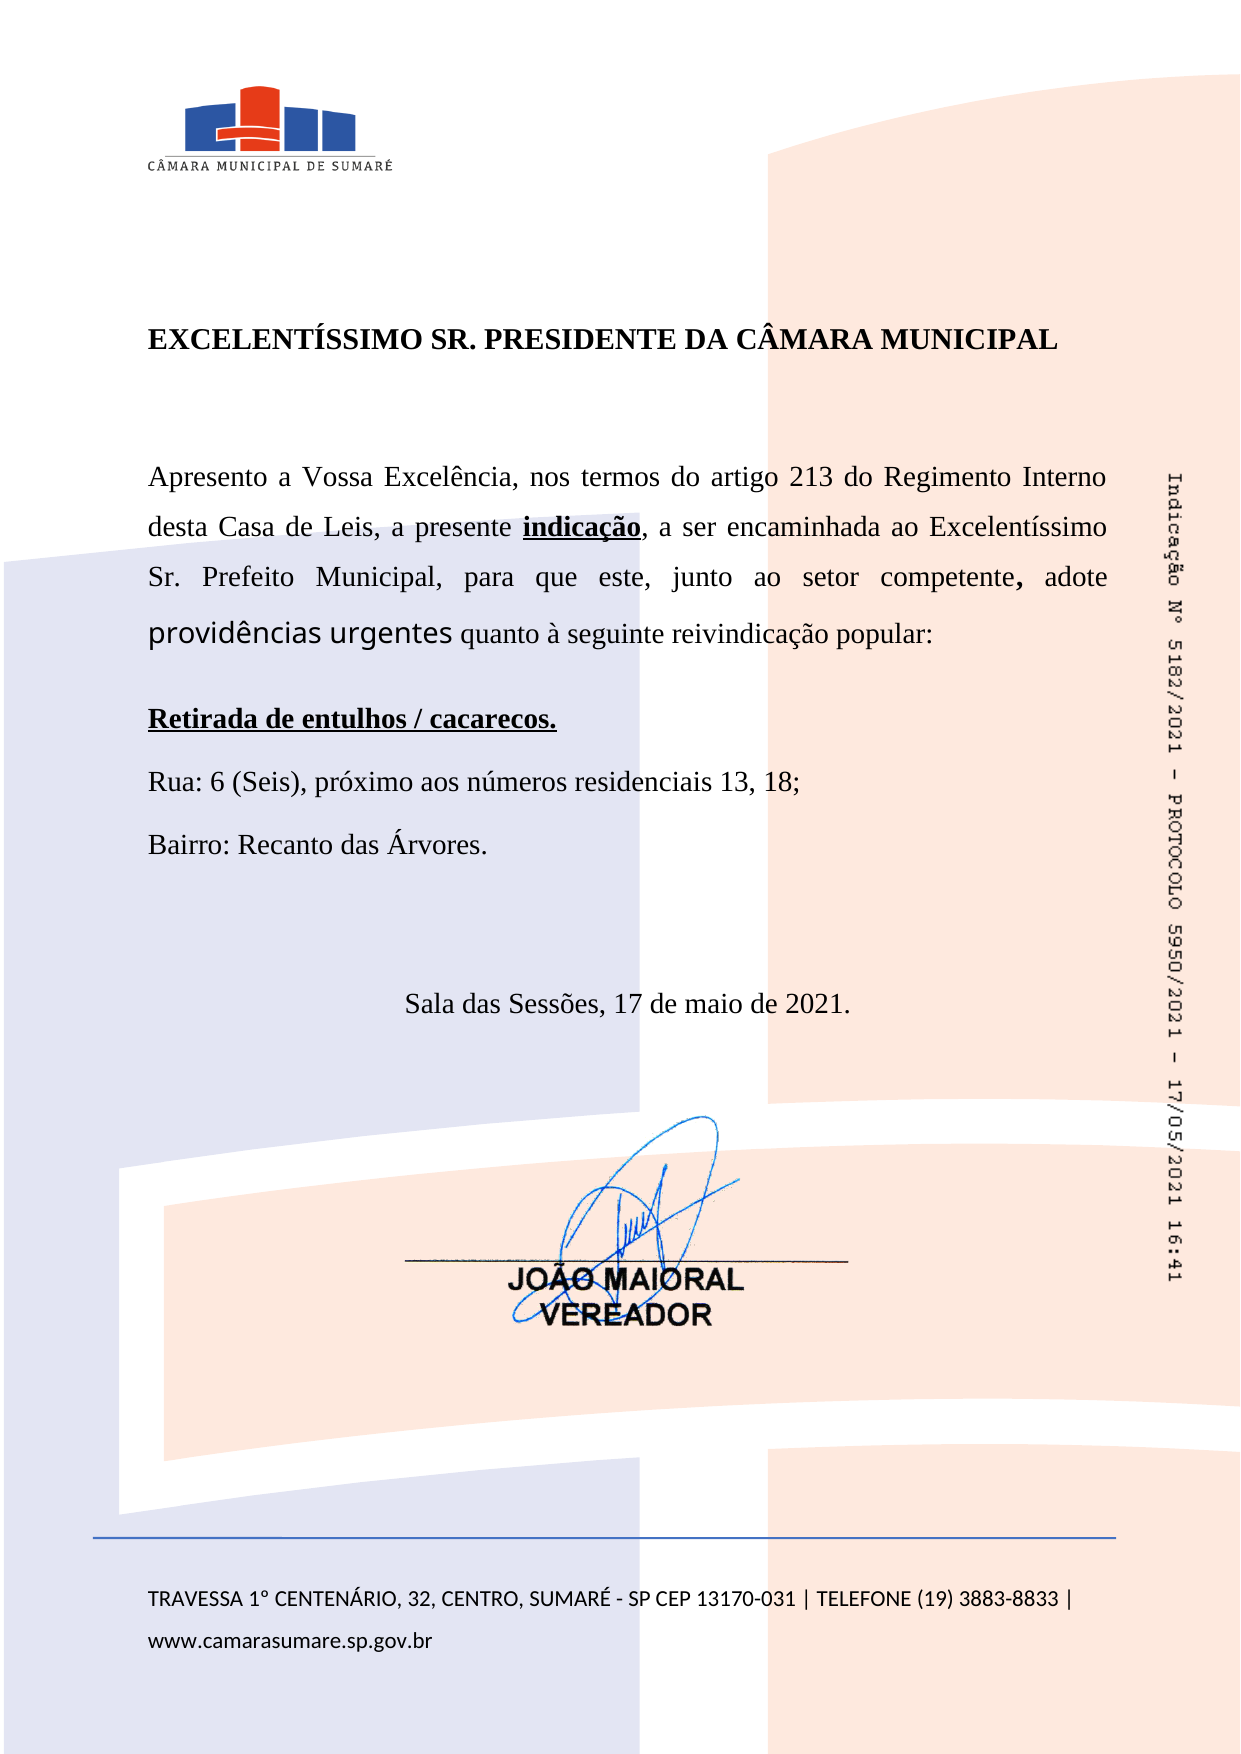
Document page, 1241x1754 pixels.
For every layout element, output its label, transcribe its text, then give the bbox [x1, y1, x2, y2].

picture [1142, 468, 1205, 1286]
picture [385, 1095, 870, 1347]
text EXCELENTÍSSIMO SR. PRESIDENTE DA CÂMARA MUNICIPAL [148, 321, 1107, 356]
text Apresento a Vossa Excelência, nos termos do artigo 213 do Regimento Interno desta Casa de Leis, a presente indicação, a ser encaminhada ao Excelentíssimo Sr. Prefeito Municipal, para que este, junto ao setor competente, adote providências urgentes quanto à seguinte reivindicação popular: [148, 459, 1107, 652]
text Retirada de entulhos / cacarecos. [148, 701, 1107, 735]
text Sala das Sessões, 17 de maio de 2021. [148, 987, 1107, 1020]
text Bairro: Recanto das Árvores. [148, 827, 1107, 861]
picture [147, 86, 394, 173]
text Rua: 6 (Seis), próximo aos números residenciais 13, 18; [148, 764, 1107, 798]
